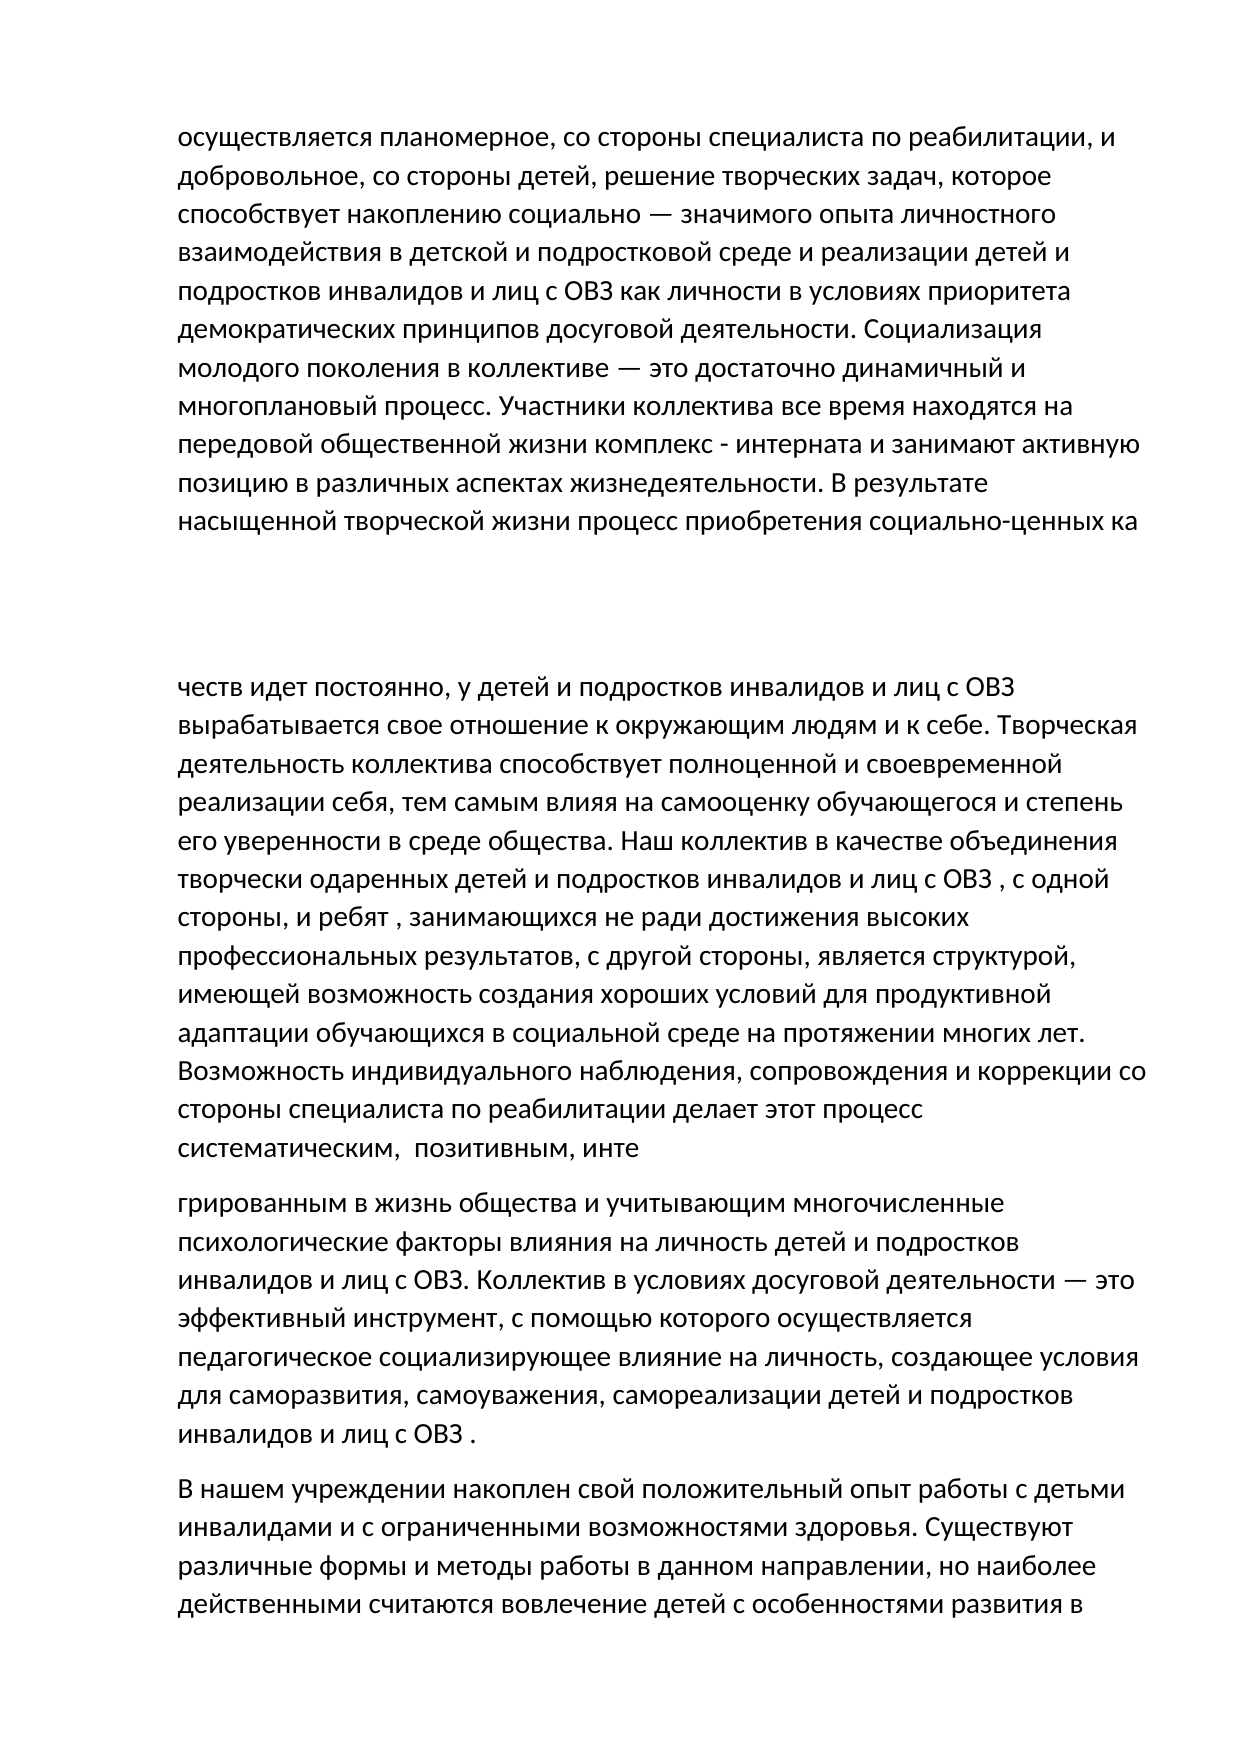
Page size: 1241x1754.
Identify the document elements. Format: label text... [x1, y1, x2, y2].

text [177, 1470, 1152, 1621]
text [177, 118, 1152, 538]
text грированным в жизнь общества и учитывающим многочисленные психологические факторы влияния на личность детей и подростков инвалидов и лиц с ОВЗ. Коллектив в условиях досуговой деятельности — это эффективный инструмент, с помощью которого осуществляется педагогическое социализирующее влияние на личность, создающее условия для саморазвития, самоуважения, самореализации детей и подростков инвалидов и лиц с ОВЗ . [177, 1184, 1152, 1450]
text честв идет постоянно, у детей и подростков инвалидов и лиц с ОВЗ вырабатывается свое отношение к окружающим людям и к себе. Творческая деятельность коллектива способствует полноценной и своевременной реализации себя, тем самым влияя на самооценку обучающегося и степень его уверенности в среде общества. Наш коллектив в качестве объединения творчески одаренных детей и подростков инвалидов и лиц с ОВЗ , с одной стороны, и ребят , занимающихся не ради достижения высоких профессиональных результатов, с другой стороны, является структурой, имеющей возможность создания хороших условий для продуктивной адаптации обучающихся в социальной среде на протяжении многих лет. Возможность индивидуального наблюдения, сопровождения и коррекции со стороны специалиста по реабилитации делает этот процесс систематическим, позитивным, инте [177, 668, 1152, 1165]
